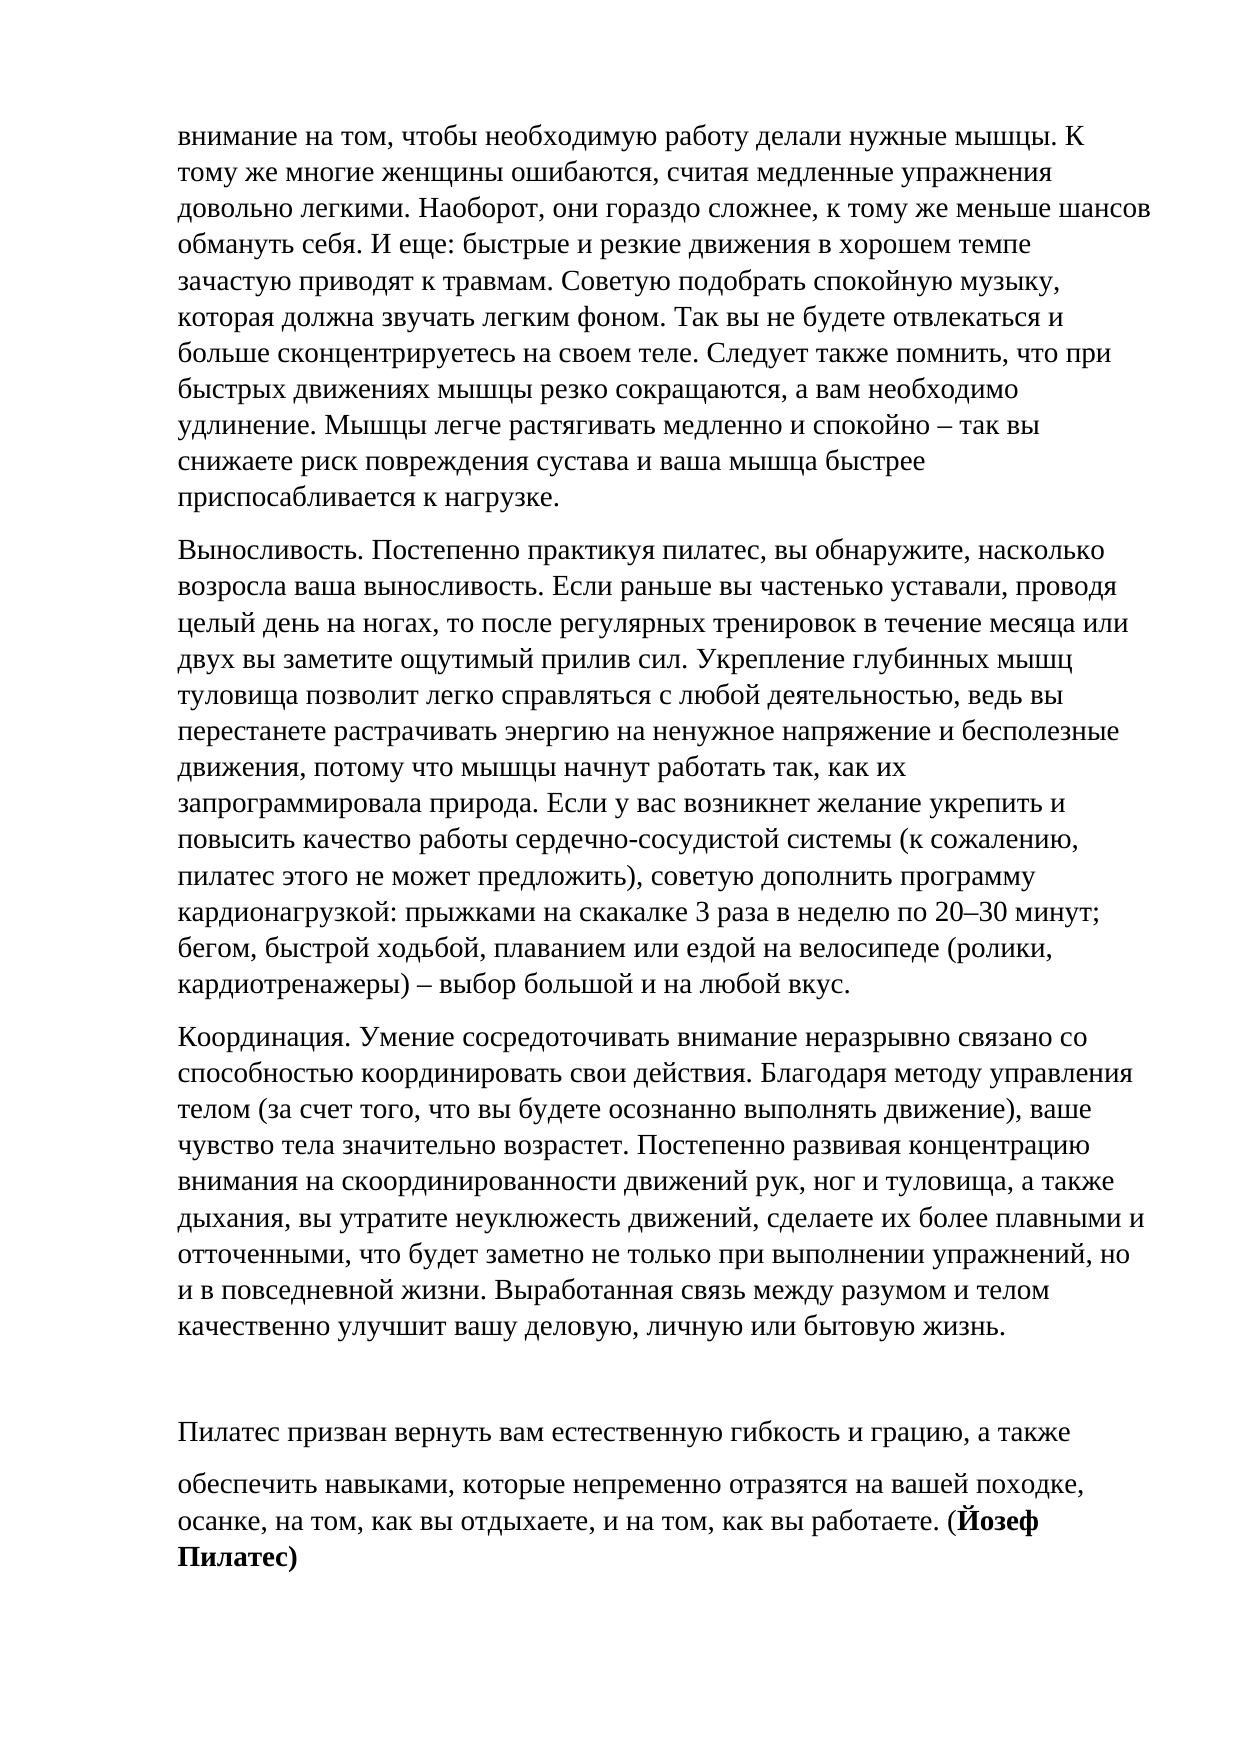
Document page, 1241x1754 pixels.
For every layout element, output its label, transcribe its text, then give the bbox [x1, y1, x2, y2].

text Выносливость. Постепенно практикуя пилатес, вы обнаружите, насколько возросла ваша выносливость. Если раньше вы частенько уставали, проводя целый день на ногах, то после регулярных тренировок в течение месяца или двух вы заметите ощутимый прилив сил. Укрепление глубинных мышц туловища позволит легко справляться с любой деятельностью, ведь вы перестанете растрачивать энергию на ненужное напряжение и бесполезные движения, потому что мышцы начнут работать так, как их запрограммировала природа. Если у вас возникнет желание укрепить и повысить качество работы сердечно-сосудистой системы (к сожалению, пилатес этого не может предложить), советую дополнить программу кардионагрузкой: прыжками на скакалке 3 раза в неделю по 20–30 минут; бегом, быстрой ходьбой, плаванием или ездой на велосипеде (ролики, кардиотренажеры) – выбор большой и на любой вкус. [177, 532, 1152, 1000]
text Пилатес призван вернуть вам естественную гибкость и грацию, а также [177, 1414, 1152, 1447]
text Координация. Умение сосредоточивать внимание неразрывно связано со способностью координировать свои действия. Благодаря методу управления телом (за счет того, что вы будете осознанно выполнять движение), ваше чувство тела значительно возрастет. Постепенно развивая концентрацию внимания на скоординированности движений рук, ног и туловища, а также дыхания, вы утратите неуклюжесть движений, сделаете их более плавными и отточенными, что будет заметно не только при выполнении упражнений, но и в повседневной жизни. Выработанная связь между разумом и телом качественно улучшит вашу деловую, личную или бытовую жизнь. [177, 1019, 1152, 1342]
text обеспечить навыками, которые непременно отразятся на вашей походке, осанке, на том, как вы отдыхаете, и на том, как вы работаете. (Йозеф Пилатес) [177, 1467, 1152, 1572]
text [177, 118, 1152, 513]
